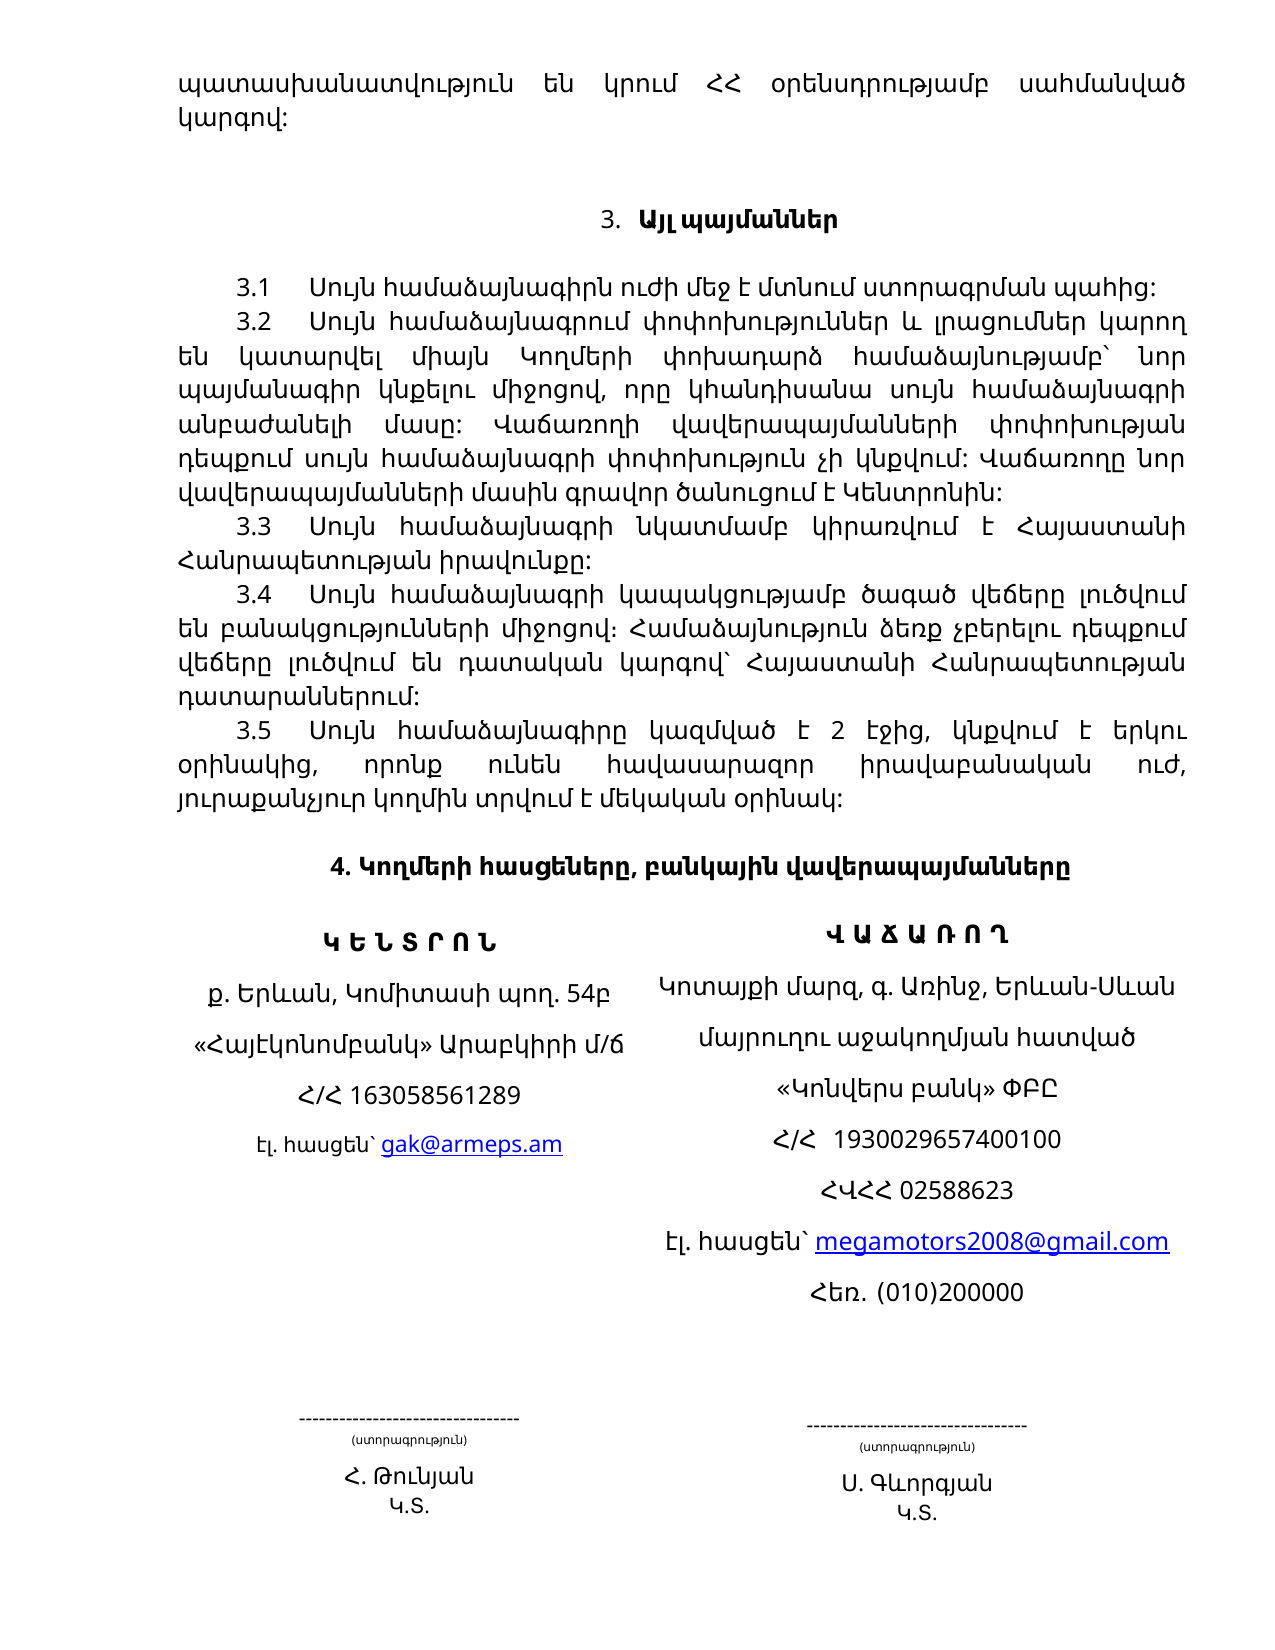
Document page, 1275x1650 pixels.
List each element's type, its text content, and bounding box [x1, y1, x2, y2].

text 3.4 Սույն համաձայնագրի կապակցությամբ ծագած վեճերը լուծվում են բանակցությունների միջոցով։ Համաձայնություն ձեռք չբերելու դեպքում վեճերը լուծվում են դատական կարգով` Հայաստանի Հանրապետության դատարաններում: [177, 577, 1186, 713]
list Այլ պայմաններ [252, 202, 1186, 236]
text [177, 66, 1186, 134]
text 3.3 Սույն համաձայնագրի նկատմամբ կիրառվում է Հայաստանի Հանրապետության իրավունքը: [177, 508, 1186, 577]
table_header ԿԵՆՏՐՈՆ ք. Երևան, Կոմիտասի պող. 54բ «Հայէկոնոմբանկ» Արաբկիրի մ/ճ Հ/Հ 163058561289 էլ. հասցեն` gak@armeps.am --------------------------------- (ստորագրություն) Հ. Թունյան Կ.Տ. [174, 917, 644, 1526]
table_header ՎԱՃԱՌՈՂ Կոտայքի մարզ, գ. Առինջ, Երևան-Սևան մայրուղու աջակողմյան հատված «Կոնվերս բանկ» ՓԲԸ Հ/Հ 1930029657400100 ՀՎՀՀ 02588623 էլ. հասցեն` megamotors2008@gmail.com Հեռ. (010)200000 --------------------------------- (ստորագրություն) Ս. Գևորգյան Կ.Տ. [644, 917, 1190, 1526]
text 3.5 Սույն համաձայնագիրը կազմված է 2 էջից, կնքվում է երկու օրինակից, որոնք ունեն հավասարազոր իրավաբանական ուժ, յուրաքանչյուր կողմին տրվում է մեկական օրինակ: [177, 713, 1186, 815]
text 3.2 Սույն համաձայնագրում փոփոխություններ և լրացումներ կարող են կատարվել միայն Կողմերի փոխադարձ համաձայնությամբ՝ նոր պայմանագիր կնքելու միջոցով, որը կհանդիսանա սույն համաձայնագրի անբաժանելի մասը: Վաճառողի վավերապայմանների փոփոխության դեպքում սույն համաձայնագրի փոփոխություն չի կնքվում: Վաճառողը նոր վավերապայմանների մասին գրավոր ծանուցում է Կենտրոնին: [177, 304, 1186, 508]
text 4. Կողմերի հասցեները, բանկային վավերապայմանները [177, 849, 1186, 883]
text 3.1 Սույն համաձայնագիրն ուժի մեջ է մտնում ստորագրման պահից: [177, 270, 1186, 304]
